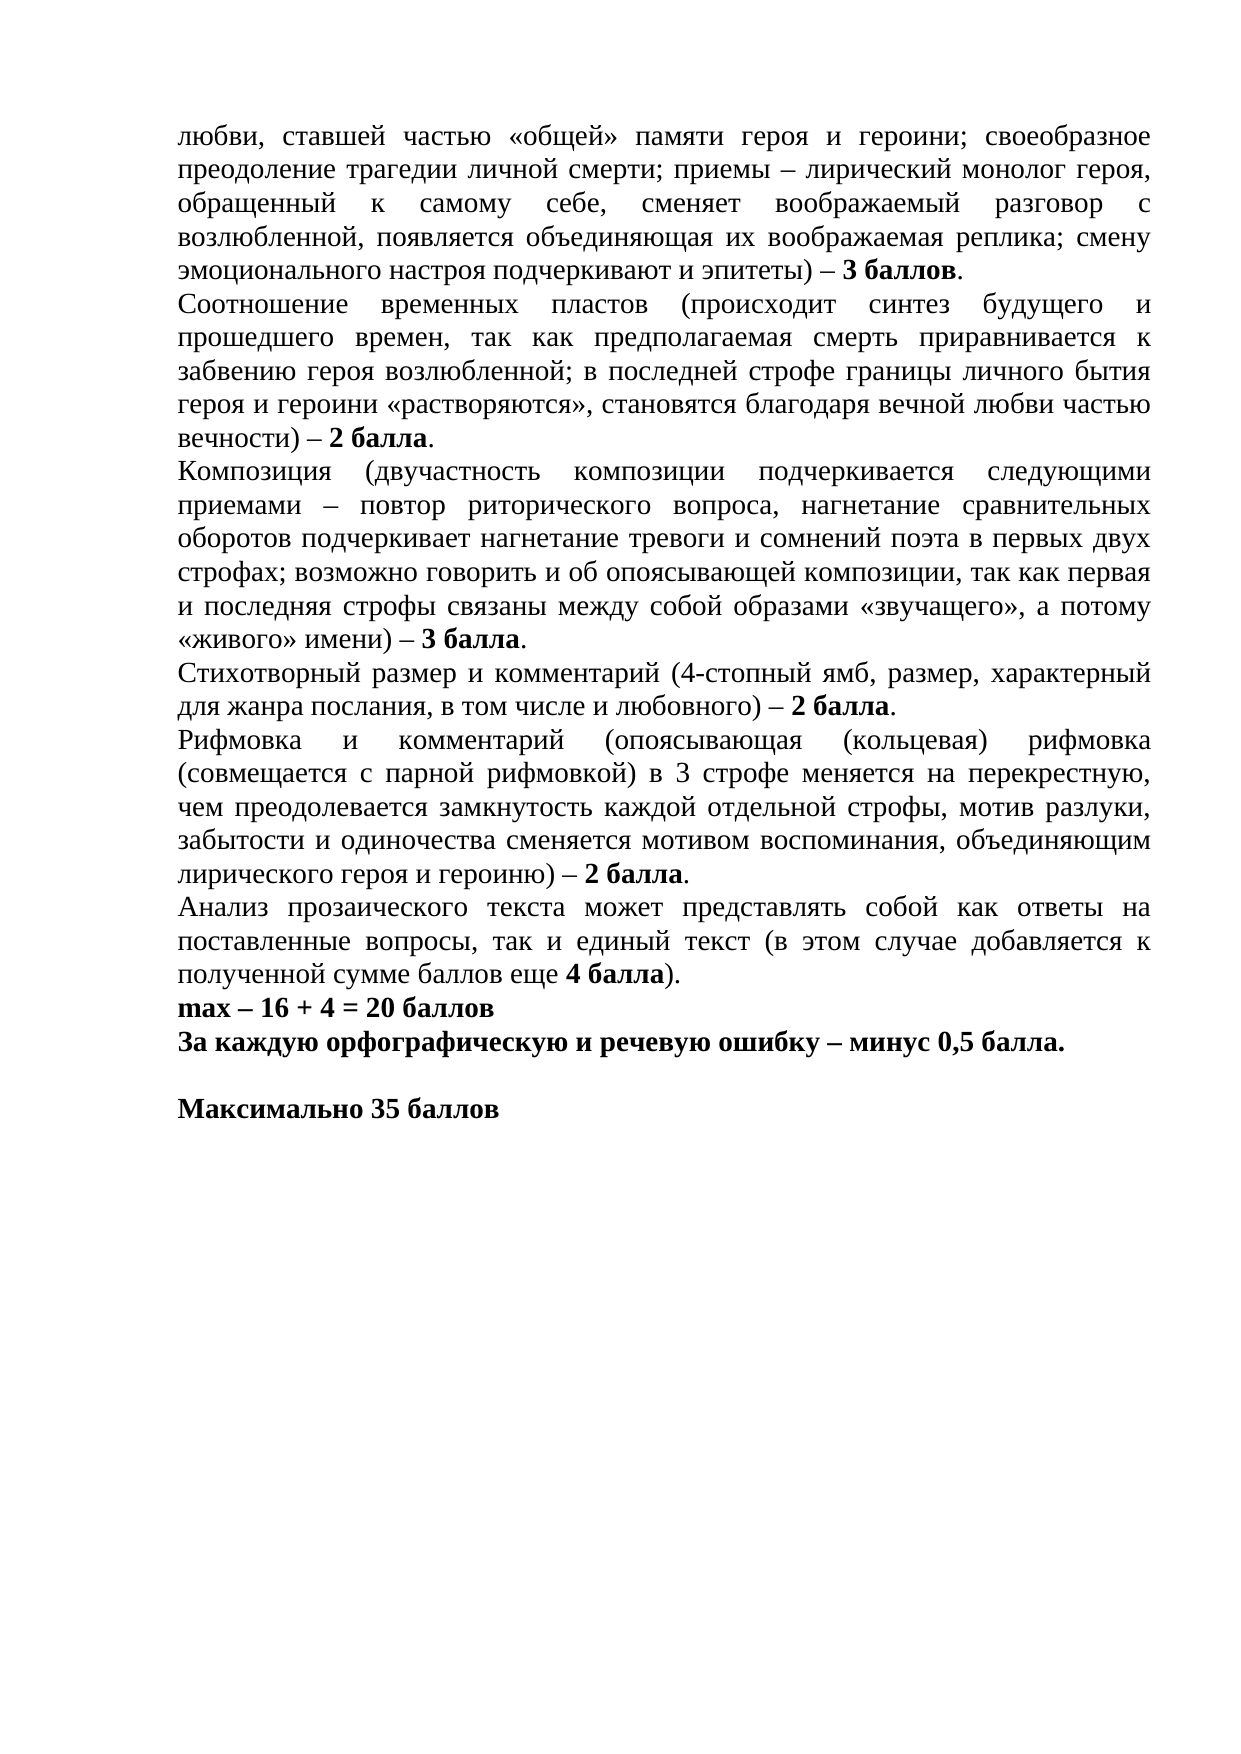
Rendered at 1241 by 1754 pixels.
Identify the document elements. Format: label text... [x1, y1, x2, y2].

text Композиция (двучастность композиции подчеркивается следующими приемами – повтор риторического вопроса, нагнетание сравнительных оборотов подчеркивает нагнетание тревоги и сомнений поэта в первых двух строфах; возможно говорить и об опоясывающей композиции, так как первая и последняя строфы связаны между собой образами «звучащего», а потому «живого» имени) – 3 балла. [177, 453, 1152, 655]
text За каждую орфографическую и речевую ошибку – минус 0,5 балла. [177, 1024, 1152, 1057]
text Стихотворный размер и комментарий (4-стопный ямб, размер, характерный для жанра послания, в том числе и любовного) – 2 балла. [177, 655, 1152, 722]
text Рифмовка и комментарий (опоясывающая (кольцевая) рифмовка (совмещается с парной рифмовкой) в 3 строфе меняется на перекрестную, чем преодолевается замкнутость каждой отдельной строфы, мотив разлуки, забытости и одиночества сменяется мотивом воспоминания, объединяющим лирического героя и героиню) – 2 балла. [177, 722, 1152, 889]
subtitle Максимально 35 баллов [177, 1091, 1152, 1124]
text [177, 118, 1152, 286]
text Анализ прозаического текста может представлять собой как ответы на поставленные вопросы, так и единый текст (в этом случае добавляется к полученной сумме баллов еще 4 балла). [177, 889, 1152, 990]
text max – 16 + 4 = 20 баллов [177, 990, 1152, 1024]
text Соотношение временных пластов (происходит синтез будущего и прошедшего времен, так как предполагаемая смерть приравнивается к забвению героя возлюбленной; в последней строфе границы личного бытия героя и героини «растворяются», становятся благодаря вечной любви частью вечности) – 2 балла. [177, 286, 1152, 453]
